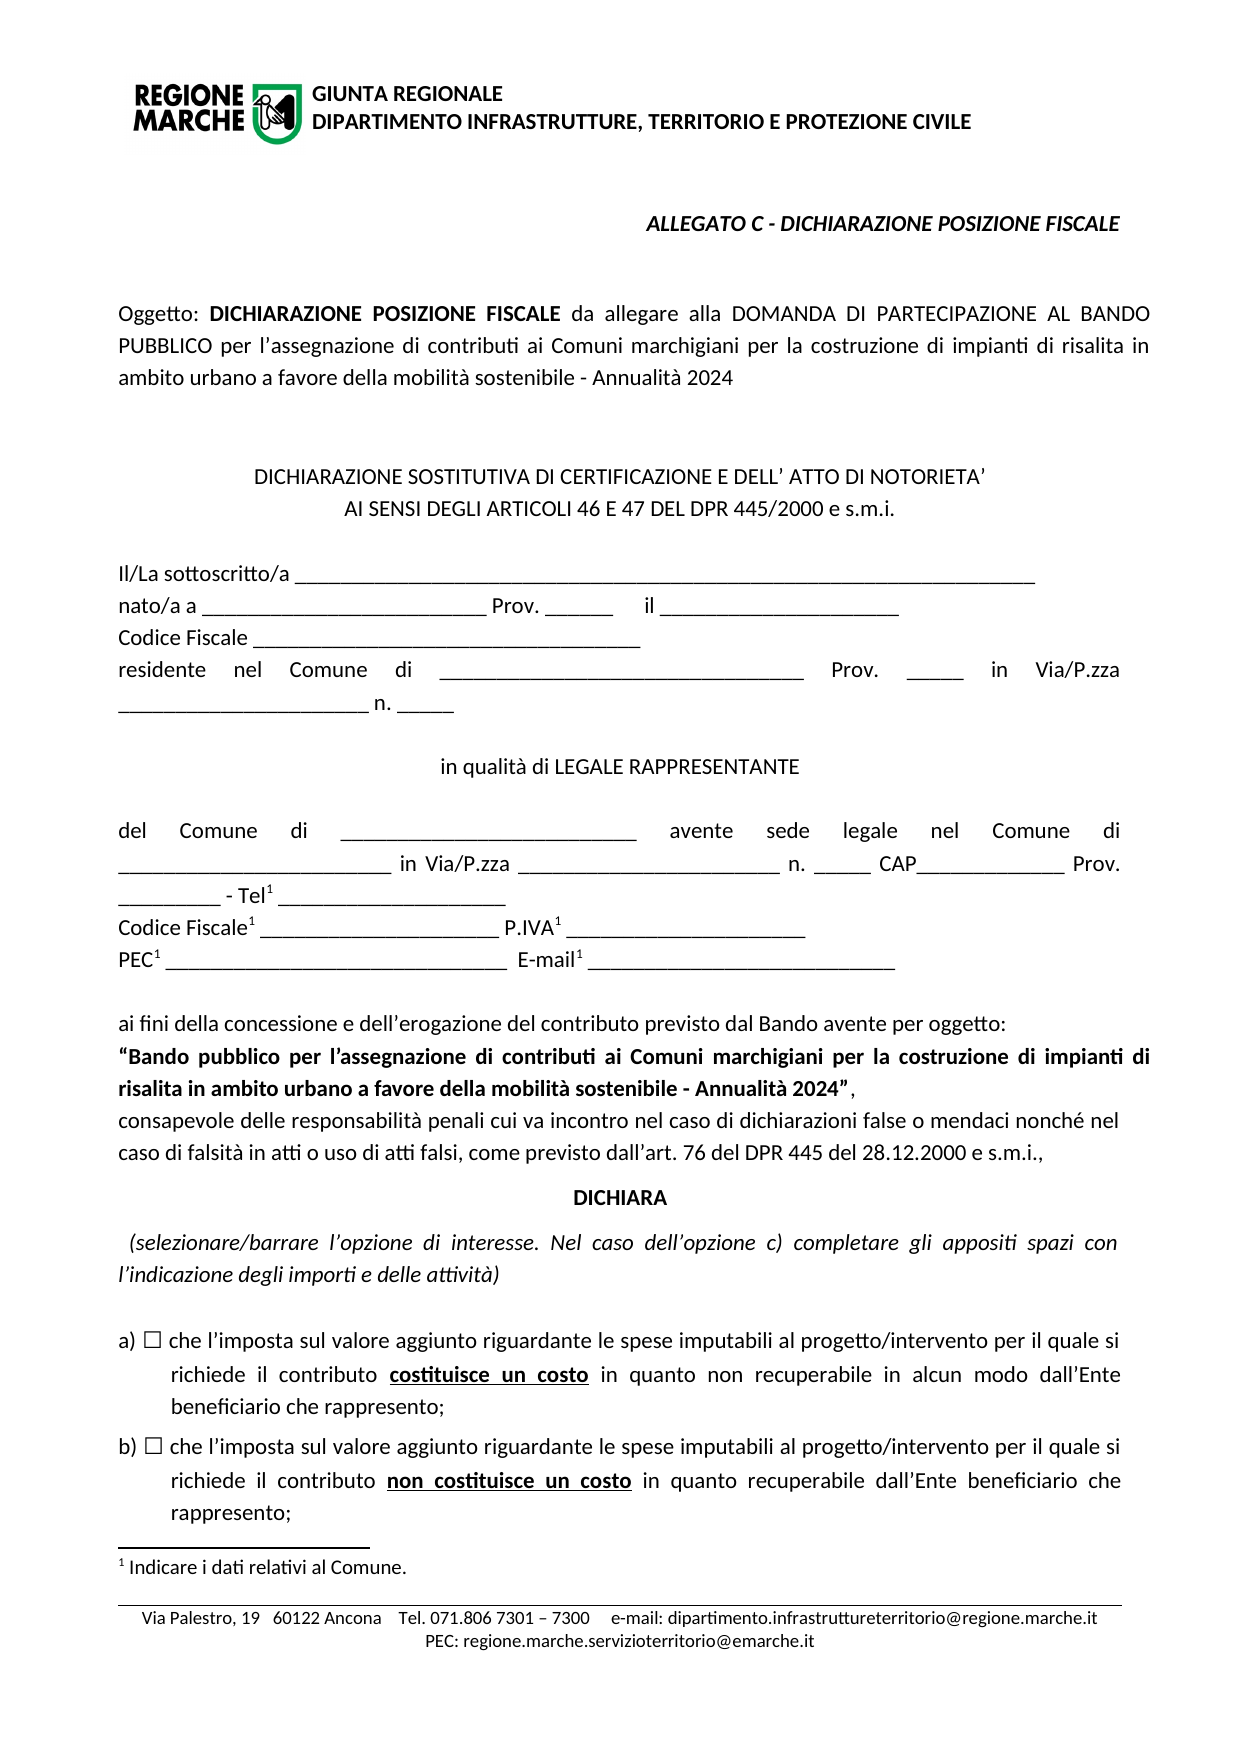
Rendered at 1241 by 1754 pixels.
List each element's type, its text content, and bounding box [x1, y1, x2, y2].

text AI SENSI DEGLI ARTICOLI 46 E 47 DEL DPR 445/2000 e s.m.i. [118, 494, 1122, 523]
text Codice Fiscale __________________________________ [118, 623, 1122, 651]
text del Comune di __________________________ avente sede legale nel Comune di ________________________ in Via/P.zza _______________________ n. _____ CAP_____________ Prov. _________ - Tel1 ____________________ [118, 816, 1122, 909]
text “Bando pubblico per l’assegnazione di contributi ai Comuni marchigiani per la costruzione di impianti di risalita in ambito urbano a favore della mobilità sostenibile - Annualità 2024”, [118, 1042, 1152, 1102]
text nato/a a _________________________ Prov. ______ il _____________________ [118, 591, 1122, 619]
text a) che l’imposta sul valore aggiunto riguardante le spese imputabili al progetto/intervento per il quale si richiede il contributo costituisce un costo in quanto non recuperabile in alcun modo dall’Ente beneficiario che rappresento; [118, 1324, 1122, 1420]
text residente nel Comune di ________________________________ Prov. _____ in Via/P.zza ______________________ n. _____ [118, 656, 1122, 716]
text b) che l’imposta sul valore aggiunto riguardante le spese imputabili al progetto/intervento per il quale si richiede il contributo non costituisce un costo in quanto recuperabile dall’Ente beneficiario che rappresento; [118, 1430, 1122, 1526]
text consapevole delle responsabilità penali cui va incontro nel caso di dichiarazioni false o mendaci nonché nel caso di falsità in atti o uso di atti falsi, come previsto dall’art. 76 del DPR 445 del 28.12.2000 e s.m.i., [118, 1106, 1122, 1166]
text ALLEGATO C - DICHIARAZIONE POSIZIONE FISCALE [118, 209, 1122, 237]
text Il/La sottoscritto/a _________________________________________________________________ [118, 559, 1122, 587]
text ai fini della concessione e dell’erogazione del contributo previsto dal Bando avente per oggetto: [118, 1009, 1152, 1038]
text (selezionare/barrare l’opzione di interesse. Nel caso dell’opzione c) completare gli appositi spazi con l’indicazione degli importi e delle attività) [118, 1228, 1122, 1288]
text DICHIARA [118, 1183, 1122, 1211]
text in qualità di LEGALE RAPPRESENTANTE [118, 752, 1122, 780]
text PEC1 ______________________________ E-mail1 ___________________________ [118, 945, 1122, 973]
picture [123, 73, 307, 155]
text Codice Fiscale _____________________ P.IVA1 _____________________ [118, 913, 1122, 941]
text DICHIARAZIONE SOSTITUTIVA DI CERTIFICAZIONE E DELL’ ATTO DI NOTORIETA’ [118, 462, 1122, 490]
text Oggetto: DICHIARAZIONE POSIZIONE FISCALE da allegare alla DOMANDA DI PARTECIPAZIONE AL BANDO PUBBLICO per l’assegnazione di contributi ai Comuni marchigiani per la costruzione di impianti di risalita in ambito urbano a favore della mobilità sostenibile - Annualità 2024 [118, 299, 1152, 391]
